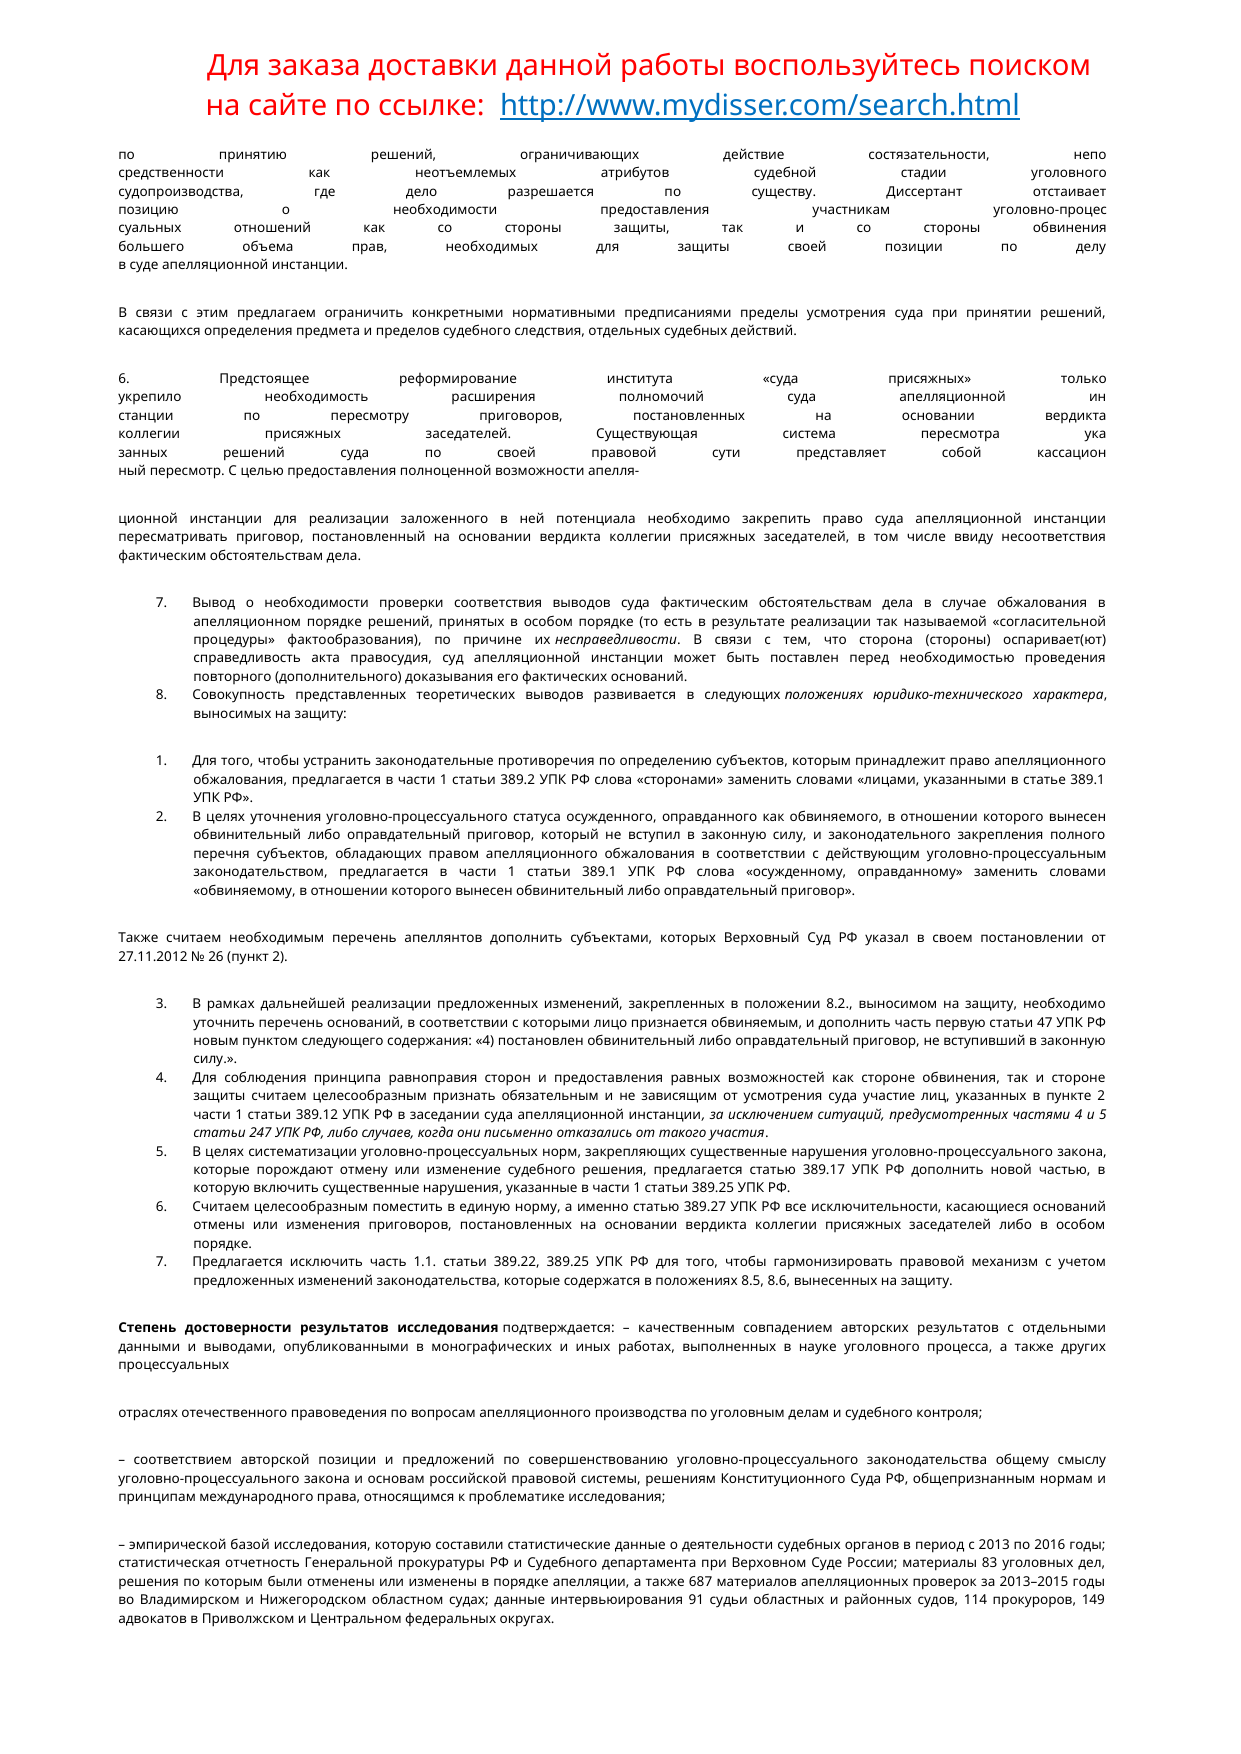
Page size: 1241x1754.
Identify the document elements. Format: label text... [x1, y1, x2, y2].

list Для соблюдения принципа равноправия сторон и предоставления равных возможностей как стороне обвинения, так и стороне защиты считаем целесообразным признать обязательным и не зависящим от усмотрения суда участие лиц, указанных в пункте 2 части 1 статьи 389.12 УПК РФ в заседании суда апелляционной инстанции, за исключением ситуаций, предусмотренных частями 4 и 5 статьи 247 УПК РФ, либо случаев, когда они письменно отказались от такого участия. [156, 1068, 1107, 1142]
list В целях систематизации уголовно-процессуальных норм, закрепляющих существенные нарушения уголовно-процессуального закона, которые порождают отмену или изменение судебного решения, предлагается статью 389.17 УПК РФ дополнить новой частью, в которую включить существенные нарушения, указанные в части 1 статьи 389.25 УПК РФ. [156, 1142, 1107, 1197]
list Предлагается исключить часть 1.1. статьи 389.22, 389.25 УПК РФ для того, чтобы гармонизировать правовой механизм с учетом предложенных изменений законодательства, которые содержатся в положениях 8.5, 8.6, вынесенных на защиту. [156, 1252, 1107, 1289]
text 6. Предстоящее реформирование института «суда присяжных» только укрепило необходимость расширения полномочий суда апелляционной ин станции по пересмотру приговоров, постановленных на основании вердикта коллегии присяжных заседателей. Существующая система пересмотра ука занных решений суда по своей правовой сути представляет собой кассацион ный пересмотр. С целью предоставления полноценной возможности апелля- [118, 369, 1107, 479]
text Степень достоверности результатов исследования подтверждается: – качественным совпадением авторских результатов с отдельными данными и выводами, опубликованными в монографических и иных работах, выполненных в науке уголовного процесса, а также других процессуальных [118, 1318, 1107, 1373]
text отраслях отечественного правоведения по вопросам апелляционного производства по уголовным делам и судебного контроля; [118, 1403, 1107, 1421]
text Также считаем необходимым перечень апеллянтов дополнить субъектами, которых Верховный Суд РФ указал в своем постановлении от 27.11.2012 № 26 (пункт 2). [118, 928, 1107, 965]
list Для того, чтобы устранить законодательные противоречия по определению субъектов, которым принадлежит право апелляционного обжалования, предлагается в части 1 статьи 389.2 УПК РФ слова «сторонами» заменить словами «лицами, указанными в статье 389.1 УПК РФ». [156, 751, 1107, 807]
text В связи с этим предлагаем ограничить конкретными нормативными предписаниями пределы усмотрения суда при принятии решений, касающихся определения предмета и пределов судебного следствия, отдельных судебных действий. [118, 303, 1107, 340]
list Считаем целесообразным поместить в единую норму, а именно статью 389.27 УПК РФ все исключительности, касающиеся оснований отмены или изменения приговоров, постановленных на основании вердикта коллегии присяжных заседателей либо в особом порядке. [156, 1197, 1107, 1252]
list Вывод о необходимости проверки соответствия выводов суда фактическим обстоятельствам дела в случае обжалования в апелляционном порядке решений, принятых в особом порядке (то есть в результате реализации так называемой «согласительной процедуры» фактообразования), по причине их несправедливости. В связи с тем, что сторона (стороны) оспаривает(ют) справедливость акта правосудия, суд апелляционной инстанции может быть поставлен перед необходимостью проведения повторного (дополнительного) доказывания его фактических оснований. [156, 593, 1107, 685]
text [118, 144, 1107, 274]
list В целях уточнения уголовно-процессуального статуса осужденного, оправданного как обвиняемого, в отношении которого вынесен обвинительный либо оправдательный приговор, который не вступил в законную силу, и законодательного закрепления полного перечня субъектов, обладающих правом апелляционного обжалования в соответствии с действующим уголовно-процессуальным законодательством, предлагается в части 1 статьи 389.1 УПК РФ слова «осужденному, оправданному» заменить словами «обвиняемому, в отношении которого вынесен обвинительный либо оправдательный приговор». [156, 807, 1107, 899]
list В рамках дальнейшей реализации предложенных изменений, закрепленных в положении 8.2., выносимом на защиту, необходимо уточнить перечень оснований, в соответствии с которыми лицо признается обвиняемым, и дополнить часть первую статьи 47 УПК РФ новым пунктом следующего содержания: «4) постановлен обвинительный либо оправдательный приговор, не вступивший в законную силу.». [156, 994, 1107, 1068]
text ционной инстанции для реализации заложенного в ней потенциала необходимо закрепить право суда апелляционной инстанции пересматривать приговор, постановленный на основании вердикта коллегии присяжных заседателей, в том числе ввиду несоответствия фактическим обстоятельствам дела. [118, 509, 1107, 564]
text – соответствием авторской позиции и предложений по совершенствованию уголовно-процессуального законодательства общему смыслу уголовно-процессуального закона и основам российской правовой системы, решениям Конституционного Суда РФ, общепризнанным нормам и принципам международного права, относящимся к проблематике исследования; [118, 1450, 1107, 1506]
list Совокупность представленных теоретических выводов развивается в следующих положениях юридико-технического характера, выносимых на защиту: [156, 685, 1107, 722]
text – эмпирической базой исследования, которую составили статистические данные о деятельности судебных органов в период с 2013 по 2016 годы; статистическая отчетность Генеральной прокуратуры РФ и Судебного департамента при Верховном Суде России; материалы 83 уголовных дел, решения по которым были отменены или изменены в порядке апелляции, а также 687 материалов апелляционных проверок за 2013–2015 годы во Владимирском и Нижегородском областном судах; данные интервьюирования 91 судьи областных и районных судов, 114 прокуроров, 149 адвокатов в Приволжском и Центральном федеральных округах. [118, 1535, 1107, 1627]
